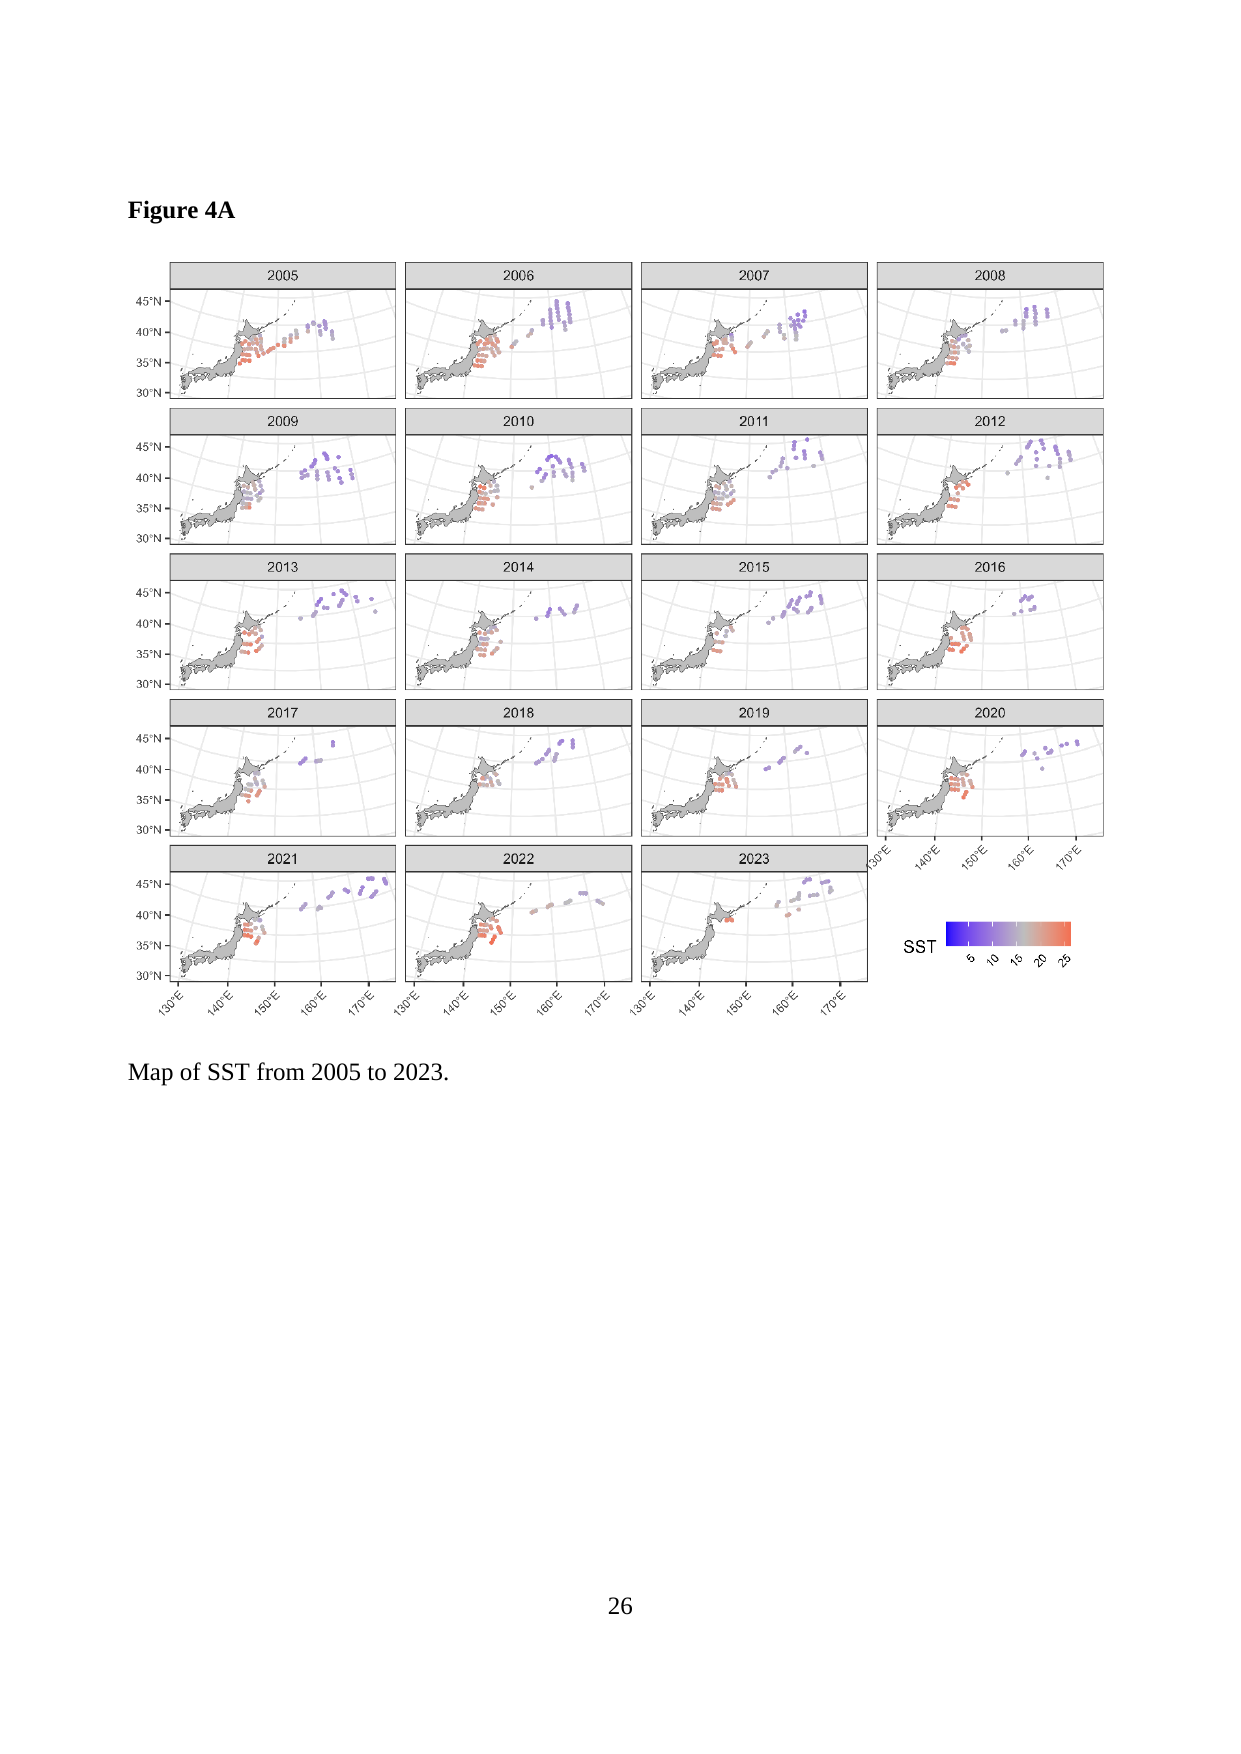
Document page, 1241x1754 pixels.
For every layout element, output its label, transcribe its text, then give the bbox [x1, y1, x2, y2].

picture [127, 230, 1112, 1051]
subtitle Figure 4A [128, 191, 1113, 228]
list Map of SST from 2005 to 2023. [128, 1053, 1113, 1091]
